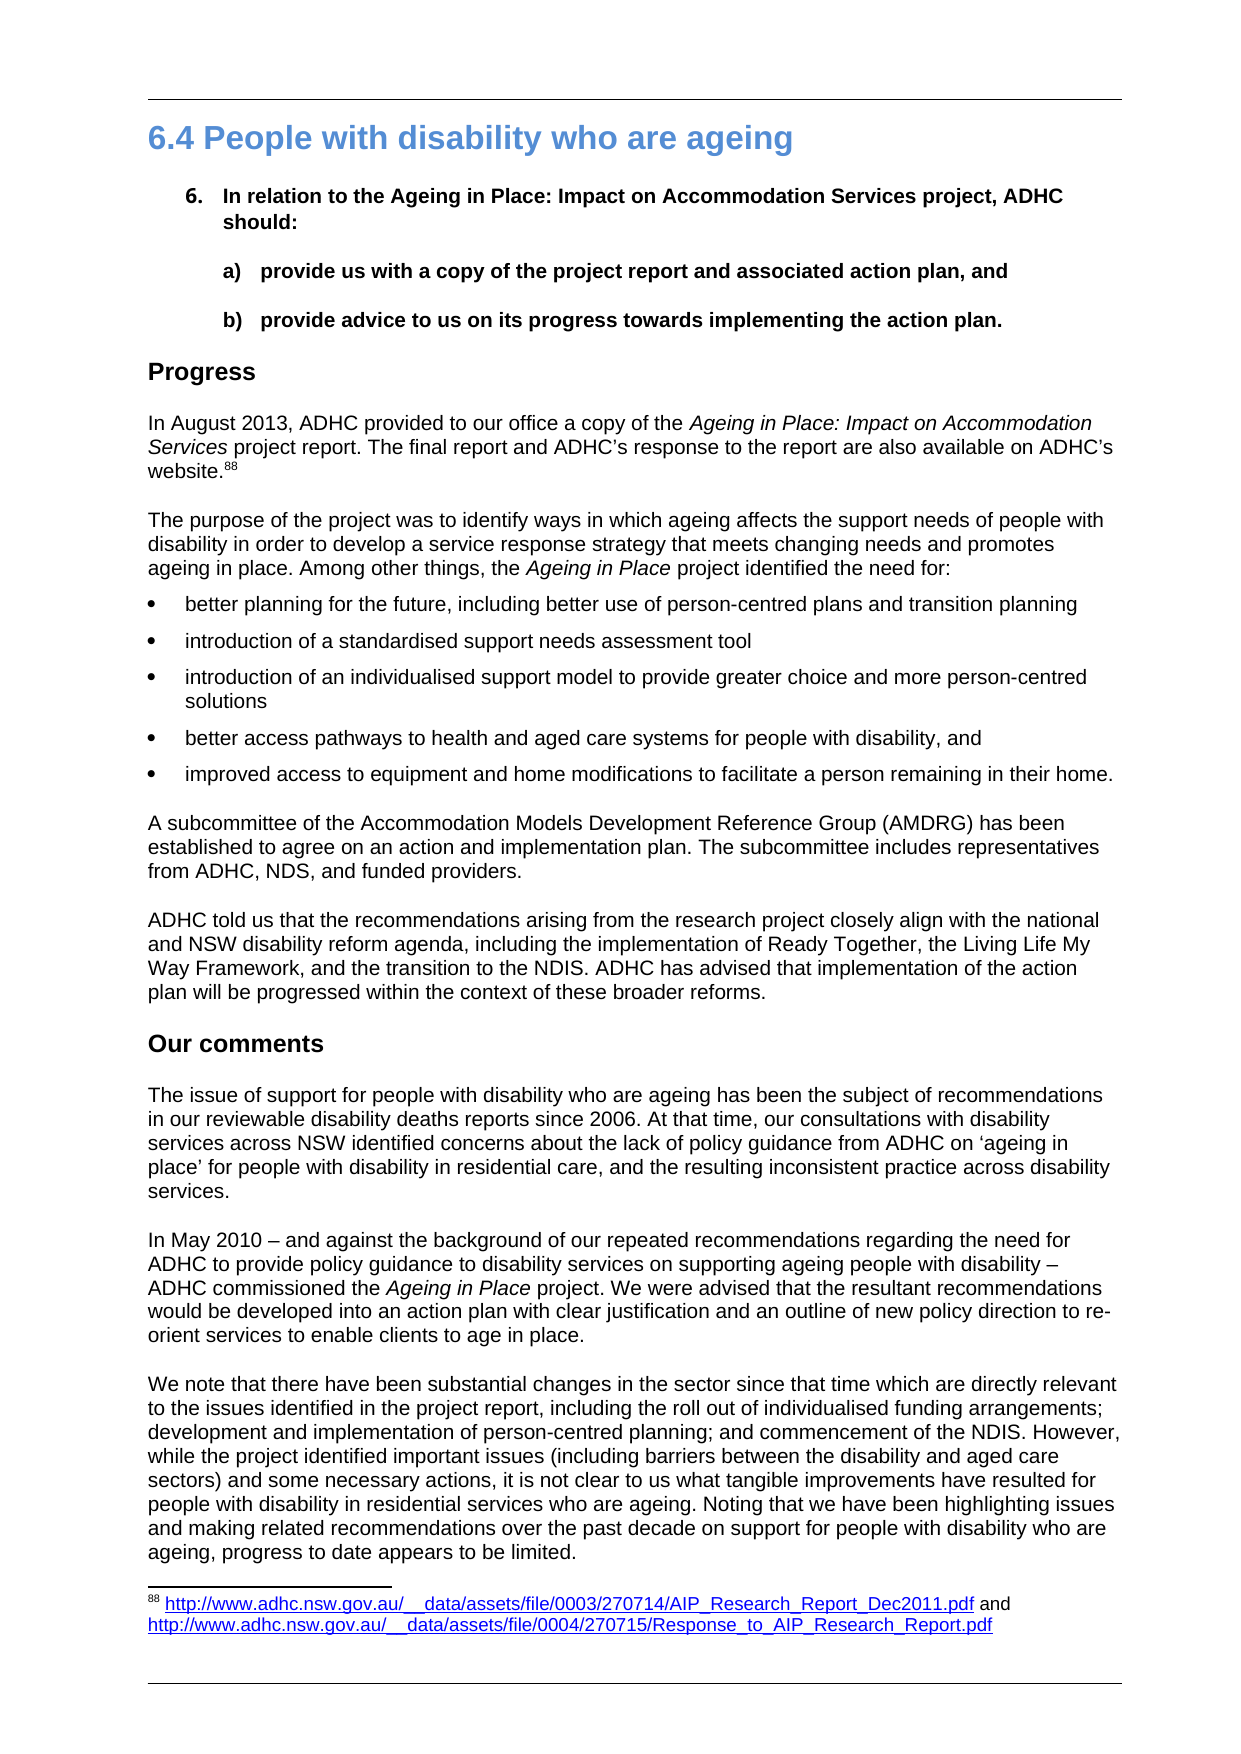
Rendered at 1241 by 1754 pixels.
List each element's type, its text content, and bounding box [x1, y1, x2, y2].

text The issue of support for people with disability who are ageing has been the subject of recommendations in our reviewable disability deaths reports since 2006. At that time, our consultations with disability services across NSW identified concerns about the lack of policy guidance from ADHC on ‘ageing in place’ for people with disability in residential care, and the resulting inconsistent practice across disability services. [148, 1083, 1122, 1202]
text We note that there have been substantial changes in the sector since that time which are directly relevant to the issues identified in the project report, including the roll out of individualised funding arrangements; development and implementation of person-centred planning; and commencement of the NDIS. However, while the project identified important issues (including barriers between the disability and aged care sectors) and some necessary actions, it is not clear to us what tangible improvements have resulted for people with disability in residential services who are ageing. Noting that we have been highlighting issues and making related recommendations over the past decade on support for people with disability who are ageing, progress to date appears to be limited. [148, 1372, 1122, 1564]
text introduction of an individualised support model to provide greater choice and more person-centred solutions [148, 665, 1122, 713]
text A subcommittee of the Accommodation Models Development Reference Group (AMDRG) has been established to agree on an action and implementation plan. The subcommittee includes representatives from ADHC, NDS, and funded providers. [148, 811, 1122, 883]
text In May 2010 – and against the background of our repeated recommendations regarding the need for ADHC to provide policy guidance to disability services on supporting ageing people with disability – ADHC commissioned the Ageing in Place project. We were advised that the resultant recommendations would be developed into an action plan with clear justification and an outline of new policy direction to re-orient services to enable clients to age in place. [148, 1227, 1122, 1347]
list In relation to the Ageing in Place: Impact on Accommodation Services project, ADHC should: [185, 182, 1122, 234]
subtitle 6.4 People with disability who are ageing [148, 118, 1122, 157]
text introduction of a standardised support needs assessment tool [148, 628, 1122, 652]
text In August 2013, ADHC provided to our office a copy of the Ageing in Place: Impact on Accommodation Services project report. The final report and ADHC’s response to the report are also available on ADHC’s website. [148, 411, 1122, 482]
text ADHC told us that the recommendations arising from the research project closely align with the national and NSW disability reform agenda, including the implementation of Ready Together, the Living Life My Way Framework, and the transition to the NDIS. ADHC has advised that implementation of the action plan will be progressed within the context of these broader reforms. [148, 908, 1122, 1004]
list provide us with a copy of the project report and associated action plan, and [223, 259, 1122, 283]
text better planning for the future, including better use of person-centred plans and transition planning [148, 592, 1122, 616]
subtitle Our comments [148, 1029, 1122, 1058]
text The purpose of the project was to identify ways in which ageing affects the support needs of people with disability in order to develop a service response strategy that meets changing needs and promotes ageing in place. Among other things, the Ageing in Place project identified the need for: [148, 507, 1122, 579]
list provide advice to us on its progress towards implementing the action plan. [223, 308, 1122, 332]
text better access pathways to health and aged care systems for people with disability, and [148, 726, 1122, 749]
text improved access to equipment and home modifications to facilitate a person remaining in their home. [148, 762, 1122, 786]
subtitle Progress [148, 357, 1122, 386]
